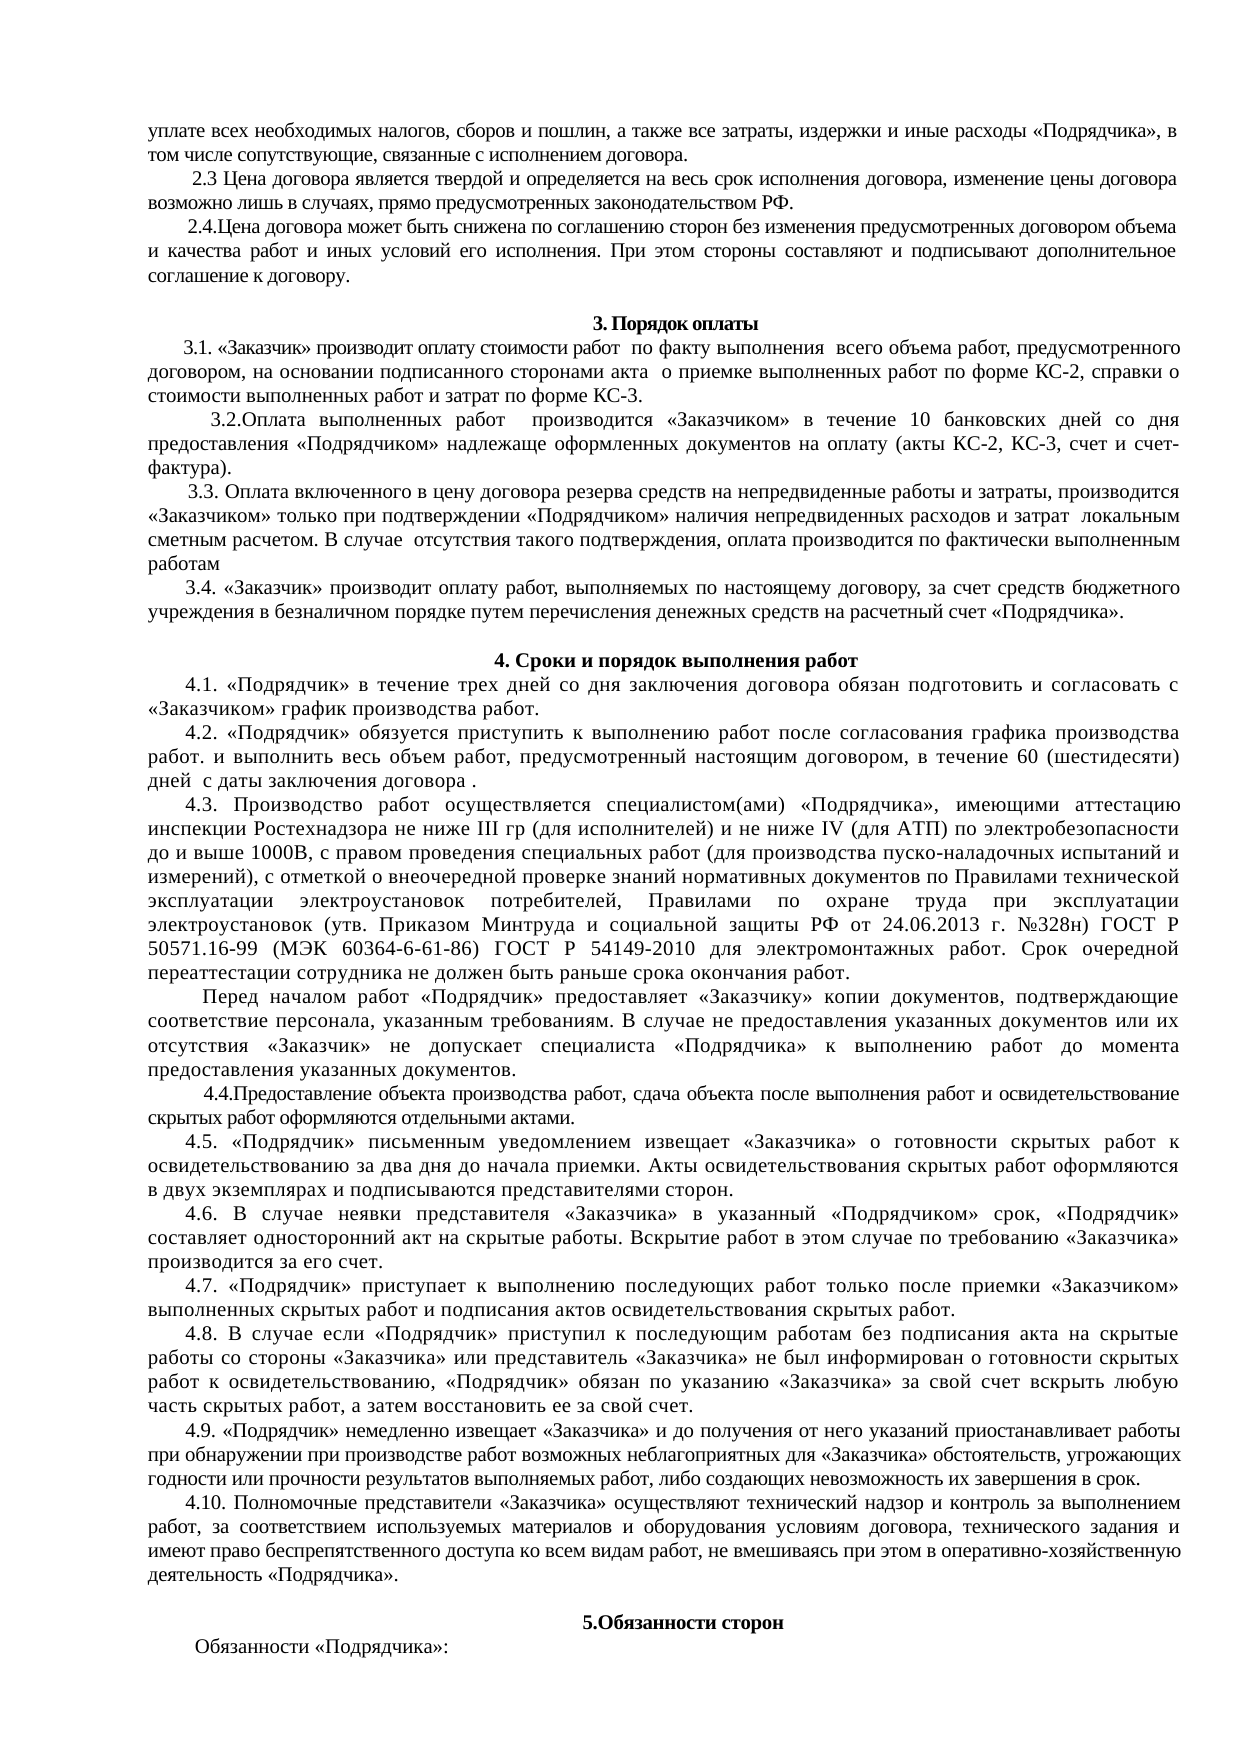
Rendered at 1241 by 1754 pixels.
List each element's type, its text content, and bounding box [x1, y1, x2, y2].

text 4.2. «Подрядчик» обязуется приступить к выполнению работ после согласования графика производства работ. и выполнить весь объем работ, предусмотренный настоящим договором, в течение 60 (шестидесяти) дней с даты заключения договора . [148, 720, 1181, 792]
text 3.3. Оплата включенного в цену договора резерва средств на непредвиденные работы и затраты, производится «Заказчиком» только при подтверждении «Подрядчиком» наличия непредвиденных расходов и затрат локальным сметным расчетом. В случае отсутствия такого подтверждения, оплата производится по фактически выполненным работам [148, 479, 1181, 575]
text 4.5. «Подрядчик» письменным уведомлением извещает «Заказчика» о готовности скрытых работ к освидетельствованию за два дня до начала приемки. Акты освидетельствования скрытых работ оформляются в двух экземплярах и подписываются представителями сторон. [148, 1129, 1181, 1201]
text 4.4.Предоставление объекта производства работ, сдача объекта после выполнения работ и освидетельствование скрытых работ оформляются отдельными актами. [148, 1081, 1181, 1129]
text 4.10. Полномочные представители «Заказчика» осуществляют технический надзор и контроль за выполнением работ, за соответствием используемых материалов и оборудования условиям договора, технического задания и имеют право беспрепятственного доступа ко всем видам работ, не вмешиваясь при этом в оперативно-хозяйственную деятельность «Подрядчика». [148, 1490, 1181, 1586]
text 4.9. «Подрядчик» немедленно извещает «Заказчика» и до получения от него указаний приостанавливает работы при обнаружении при производстве работ возможных неблагоприятных для «Заказчика» обстоятельств, угрожающих годности или прочности результатов выполняемых работ, либо создающих невозможность их завершения в срок. [148, 1417, 1181, 1490]
text 3.4. «Заказчик» производит оплату работ, выполняемых по настоящему договору, за счет средств бюджетного учреждения в безналичном порядке путем перечисления денежных средств на расчетный счет «Подрядчика». [148, 575, 1181, 623]
text 3.2.Оплата выполненных работ производится «Заказчиком» в течение 10 банковских дней со дня предоставления «Подрядчиком» надлежаще оформленных документов на оплату (акты КС-2, КС-3, счет и счет-фактура). [148, 407, 1181, 479]
text 3.1. «Заказчик» производит оплату стоимости работ по факту выполнения всего объема работ, предусмотренного договором, на основании подписанного сторонами акта о приемке выполненных работ по форме КС-2, справки о стоимости выполненных работ и затрат по форме КС-3. [148, 335, 1181, 407]
text 4.6. В случае неявки представителя «Заказчика» в указанный «Подрядчиком» срок, «Подрядчик» составляет односторонний акт на скрытые работы. Вскрытие работ в этом случае по требованию «Заказчика» производится за его счет. [148, 1201, 1181, 1273]
text Перед началом работ «Подрядчик» предоставляет «Заказчику» копии документов, подтверждающие соответствие персонала, указанным требованиям. В случае не предоставления указанных документов или их отсутствия «Заказчик» не допускает специалиста «Подрядчика» к выполнению работ до момента предоставления указанных документов. [148, 984, 1181, 1081]
text 4.8. В случае если «Подрядчик» приступил к последующим работам без подписания акта на скрытые работы со стороны «Заказчика» или представитель «Заказчика» не был информирован о готовности скрытых работ к освидетельствованию, «Подрядчик» обязан по указанию «Заказчика» за свой счет вскрыть любую часть скрытых работ, а затем восстановить ее за свой счет. [148, 1321, 1181, 1417]
text 2.4.Цена договора может быть снижена по соглашению сторон без изменения предусмотренных договором объема и качества работ и иных условий его исполнения. При этом стороны составляют и подписывают дополнительное соглашение к договору. [148, 214, 1178, 287]
text 4. Сроки и порядок выполнения работ [148, 647, 1181, 672]
text 3. Порядок оплаты [148, 311, 1181, 335]
text 2.3 Цена договора является твердой и определяется на весь срок исполнения договора, изменение цены договора возможно лишь в случаях, прямо предусмотренных законодательством РФ. [148, 166, 1178, 214]
text 4.1. «Подрядчик» в течение трех дней со дня заключения договора обязан подготовить и согласовать с «Заказчиком» график производства работ. [148, 672, 1181, 720]
text 5.Обязанности сторон [185, 1610, 1181, 1634]
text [148, 118, 1178, 166]
text Обязанности «Подрядчика»: [148, 1634, 1181, 1658]
text 4.3. Производство работ осуществляется специалистом(ами) «Подрядчика», имеющими аттестацию инспекции Ростехнадзора не ниже III гр (для исполнителей) и не ниже IV (для АТП) по электробезопасности до и выше 1000В, с правом проведения специальных работ (для производства пуско-наладочных испытаний и измерений), с отметкой о внеочередной проверке знаний нормативных документов по Правилами технической эксплуатации электроустановок потребителей, Правилами по охране труда при эксплуатации электроустановок (утв. Приказом Минтруда и социальной защиты РФ от 24.06.2013 г. №328н) ГОСТ Р 50571.16-99 (МЭК 60364-6-61-86) ГОСТ Р 54149-2010 для электромонтажных работ. Срок очередной переаттестации сотрудника не должен быть раньше срока окончания работ. [148, 792, 1181, 984]
text 4.7. «Подрядчик» приступает к выполнению последующих работ только после приемки «Заказчиком» выполненных скрытых работ и подписания актов освидетельствования скрытых работ. [148, 1273, 1181, 1321]
